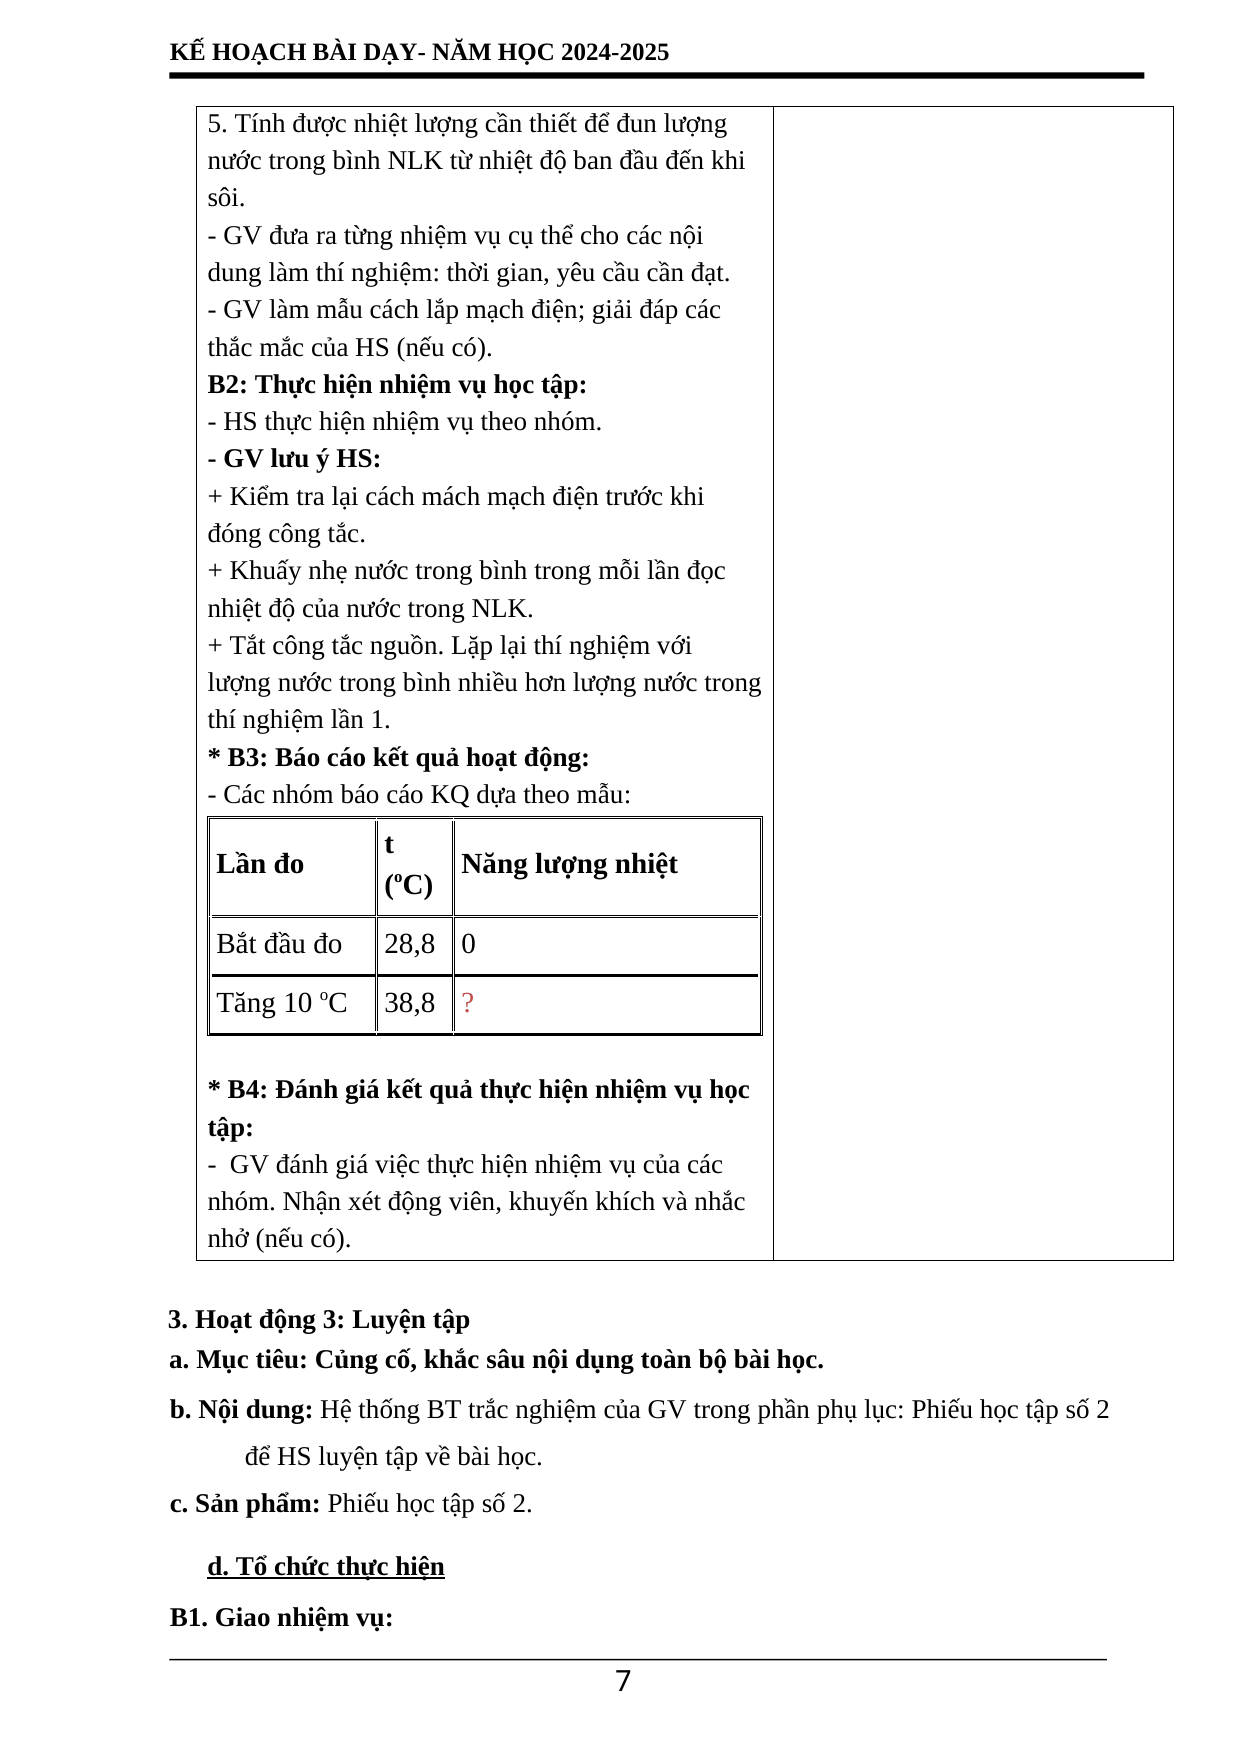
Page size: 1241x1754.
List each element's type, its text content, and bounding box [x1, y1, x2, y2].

list b. Nội dung: Hệ thống BT trắc nghiệm của GV trong phần phụ lục: Phiếu học tập số 2 để HS luyện tập về bài học. [169, 1394, 1143, 1471]
list c. Sản phẩm: Phiếu học tập số 2. [169, 1487, 1143, 1518]
subtitle a. Mục tiêu: Củng cố, khắc sâu nội dụng toàn bộ bài học. [169, 1343, 1143, 1374]
text B1. Giao nhiệm vụ: [169, 1601, 1143, 1632]
subtitle d. Tổ chức thực hiện [207, 1550, 1143, 1581]
table_cell [774, 107, 1173, 1260]
subtitle Hoạt động 3: Luyện tập [168, 1303, 1143, 1334]
